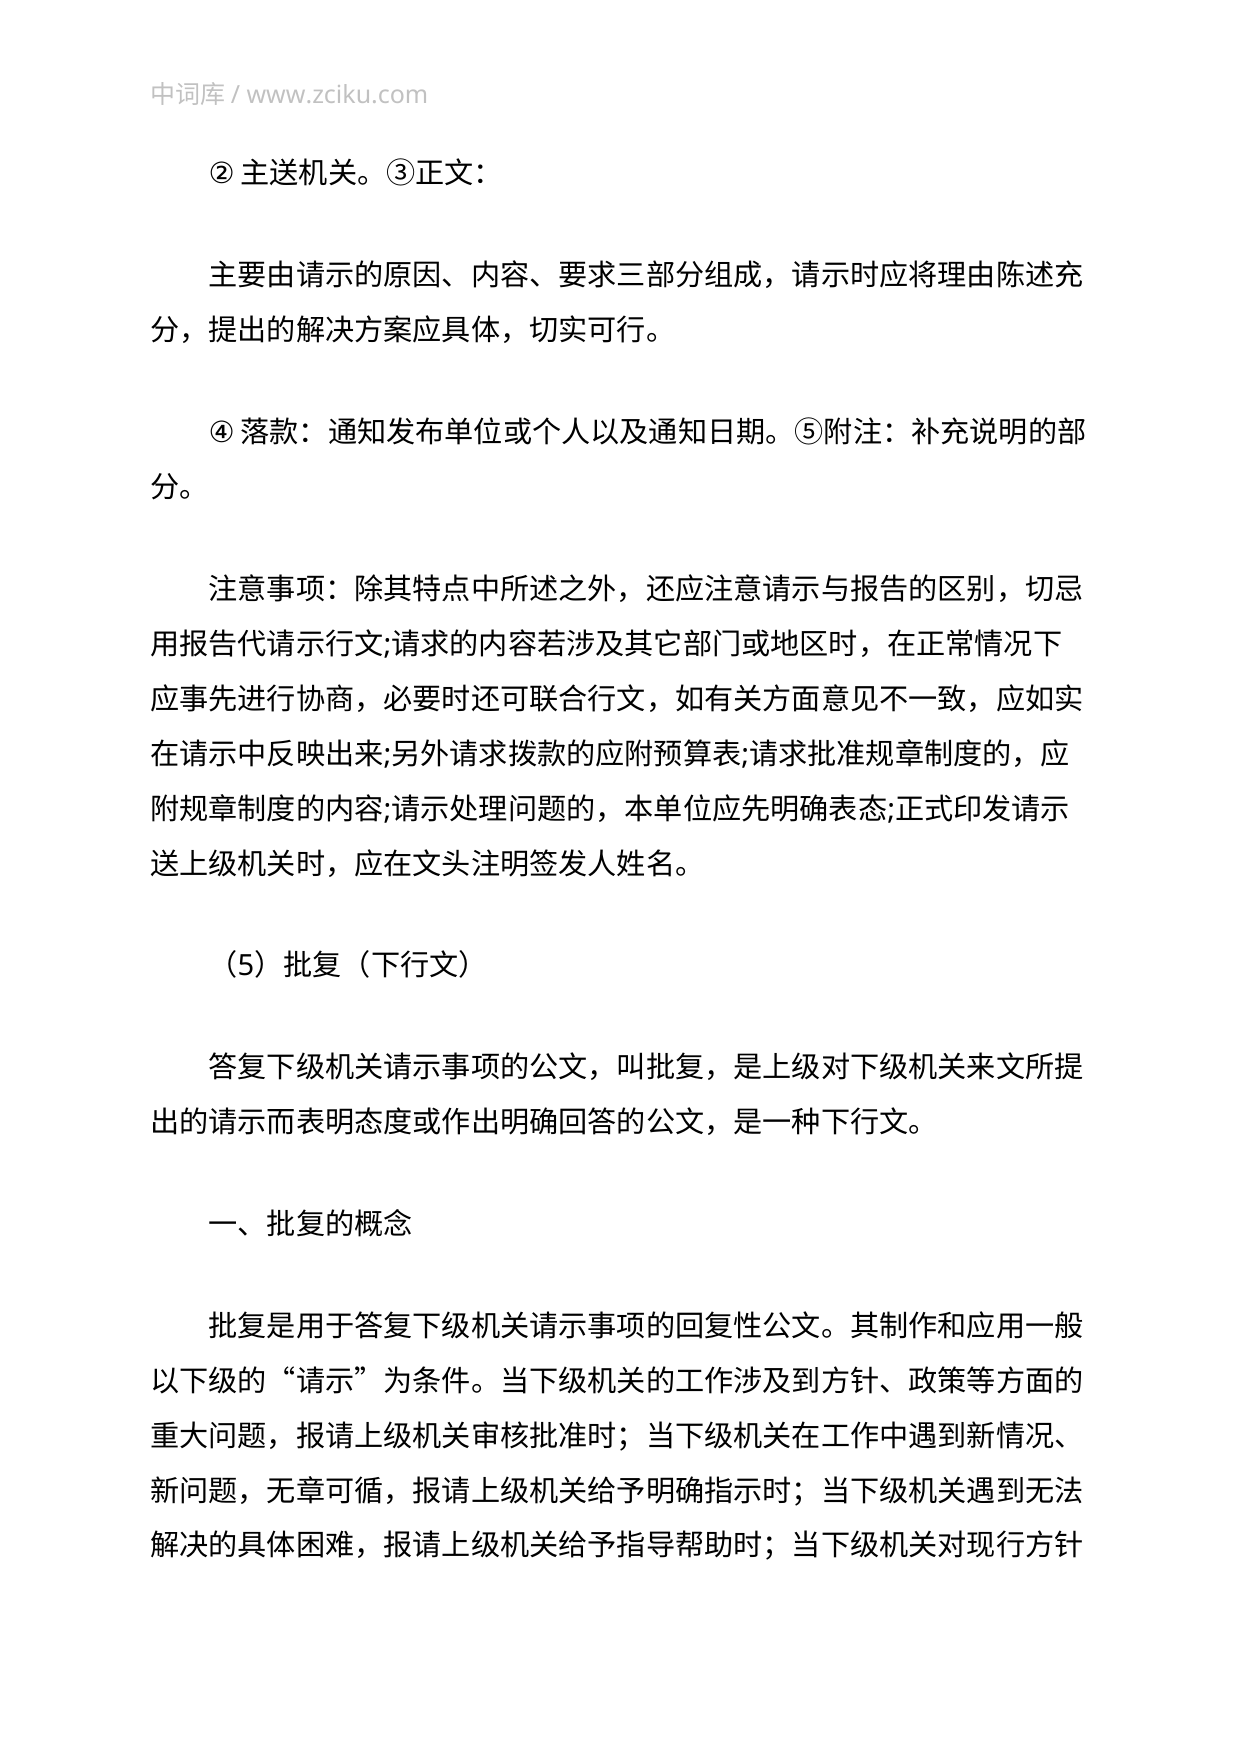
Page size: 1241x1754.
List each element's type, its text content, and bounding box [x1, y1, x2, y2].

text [150, 1302, 1090, 1564]
text 一、批复的概念 [150, 1201, 1090, 1243]
text 主要由请示的原因、内容、要求三部分组成，请示时应将理由陈述充分，提出的解决方案应具体，切实可行。 [150, 252, 1090, 349]
text ②主送机关。③正文： [150, 150, 1090, 192]
text 注意事项：除其特点中所述之外，还应注意请示与报告的区别，切忌用报告代请示行文;请求的内容若涉及其它部门或地区时，在正常情况下应事先进行协商，必要时还可联合行文，如有关方面意见不一致，应如实在请示中反映出来;另外请求拨款的应附预算表;请求批准规章制度的，应附规章制度的内容;请示处理问题的，本单位应先明确表态;正式印发请示送上级机关时，应在文头注明签发人姓名。 [150, 565, 1090, 882]
text ④落款：通知发布单位或个人以及通知日期。⑤附注：补充说明的部分。 [150, 409, 1090, 506]
text （5）批复（下行文） [150, 942, 1090, 984]
text 答复下级机关请示事项的公文，叫批复，是上级对下级机关来文所提出的请示而表明态度或作出明确回答的公文，是一种下行文。 [150, 1044, 1090, 1141]
